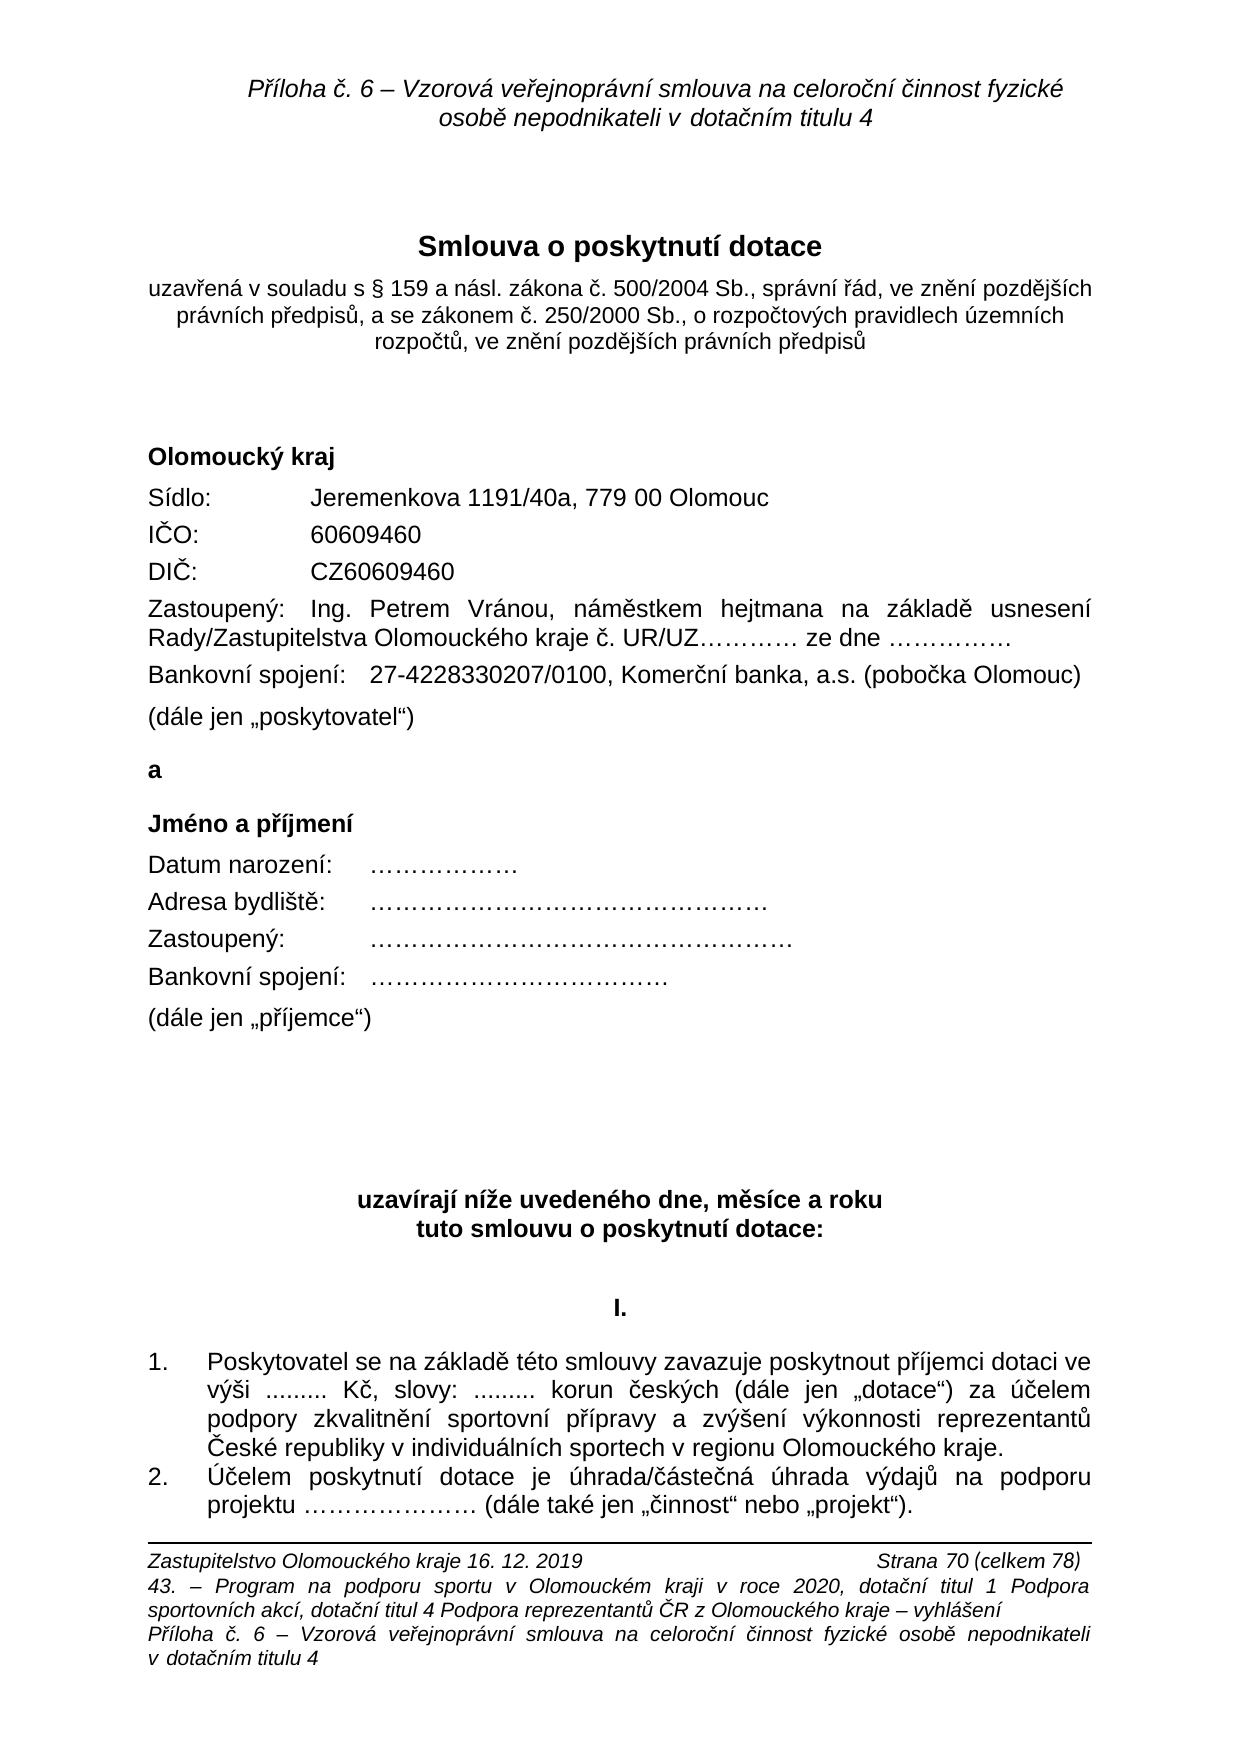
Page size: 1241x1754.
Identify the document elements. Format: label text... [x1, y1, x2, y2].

text Adresa bydliště: ………………………………………… [148, 887, 1092, 916]
list Poskytovatel se na základě této smlouvy zavazuje poskytnout příjemci dotaci ve výši ......... Kč, slovy: ......... korun českých (dále jen „dotace“) za účelem podpory zkvalitnění sportovní přípravy a zvýšení výkonnosti reprezentantů České republiky v individuálních sportech v regionu Olomouckého kraje. [148, 1346, 1092, 1461]
list Účelem poskytnutí dotace je úhrada/částečná úhrada výdajů na podporu projektu ………………… (dále také jen „činnost“ nebo „projekt“). [148, 1461, 1092, 1519]
text Jméno a příjmení [148, 809, 1092, 838]
text Smlouva o poskytnutí dotace [148, 229, 1092, 263]
text Bankovní spojení: 27-4228330207/0100, Komerční banka, a.s. (pobočka Olomouc) [148, 660, 1092, 689]
text Zastoupený: …………………………………………… [148, 924, 1092, 953]
text (dále jen „poskytovatel“) [148, 701, 1092, 730]
text Olomoucký kraj [148, 442, 1092, 471]
text I. [148, 1293, 1092, 1321]
text (dále jen „příjemce“) [148, 1003, 1092, 1031]
text uzavřená v souladu s § 159 a násl. zákona č. 500/2004 Sb., správní řád, ve znění pozdějších právních předpisů, a se zákonem č. 250/2000 Sb., o rozpočtových pravidlech územních rozpočtů, ve znění pozdějších právních předpisů [148, 275, 1092, 354]
text IČO: 60609460 [148, 520, 1092, 549]
text DIČ: CZ60609460 [148, 557, 1092, 586]
text Zastoupený: Ing. Petrem Vránou, náměstkem hejtmana na základě usnesení Rady/Zastupitelstva Olomouckého kraje č. UR/UZ………… ze dne …………… [148, 594, 1092, 652]
text a [148, 755, 1092, 784]
text uzavírají níže uvedeného dne, měsíce a roku tuto smlouvu o poskytnutí dotace: [148, 1185, 1092, 1243]
text Datum narození: ……………… [148, 850, 1092, 879]
text Sídlo: Jeremenkova 1191/40a, 779 00 Olomouc [148, 483, 1092, 512]
text Bankovní spojení: ……………………………… [148, 961, 1092, 990]
